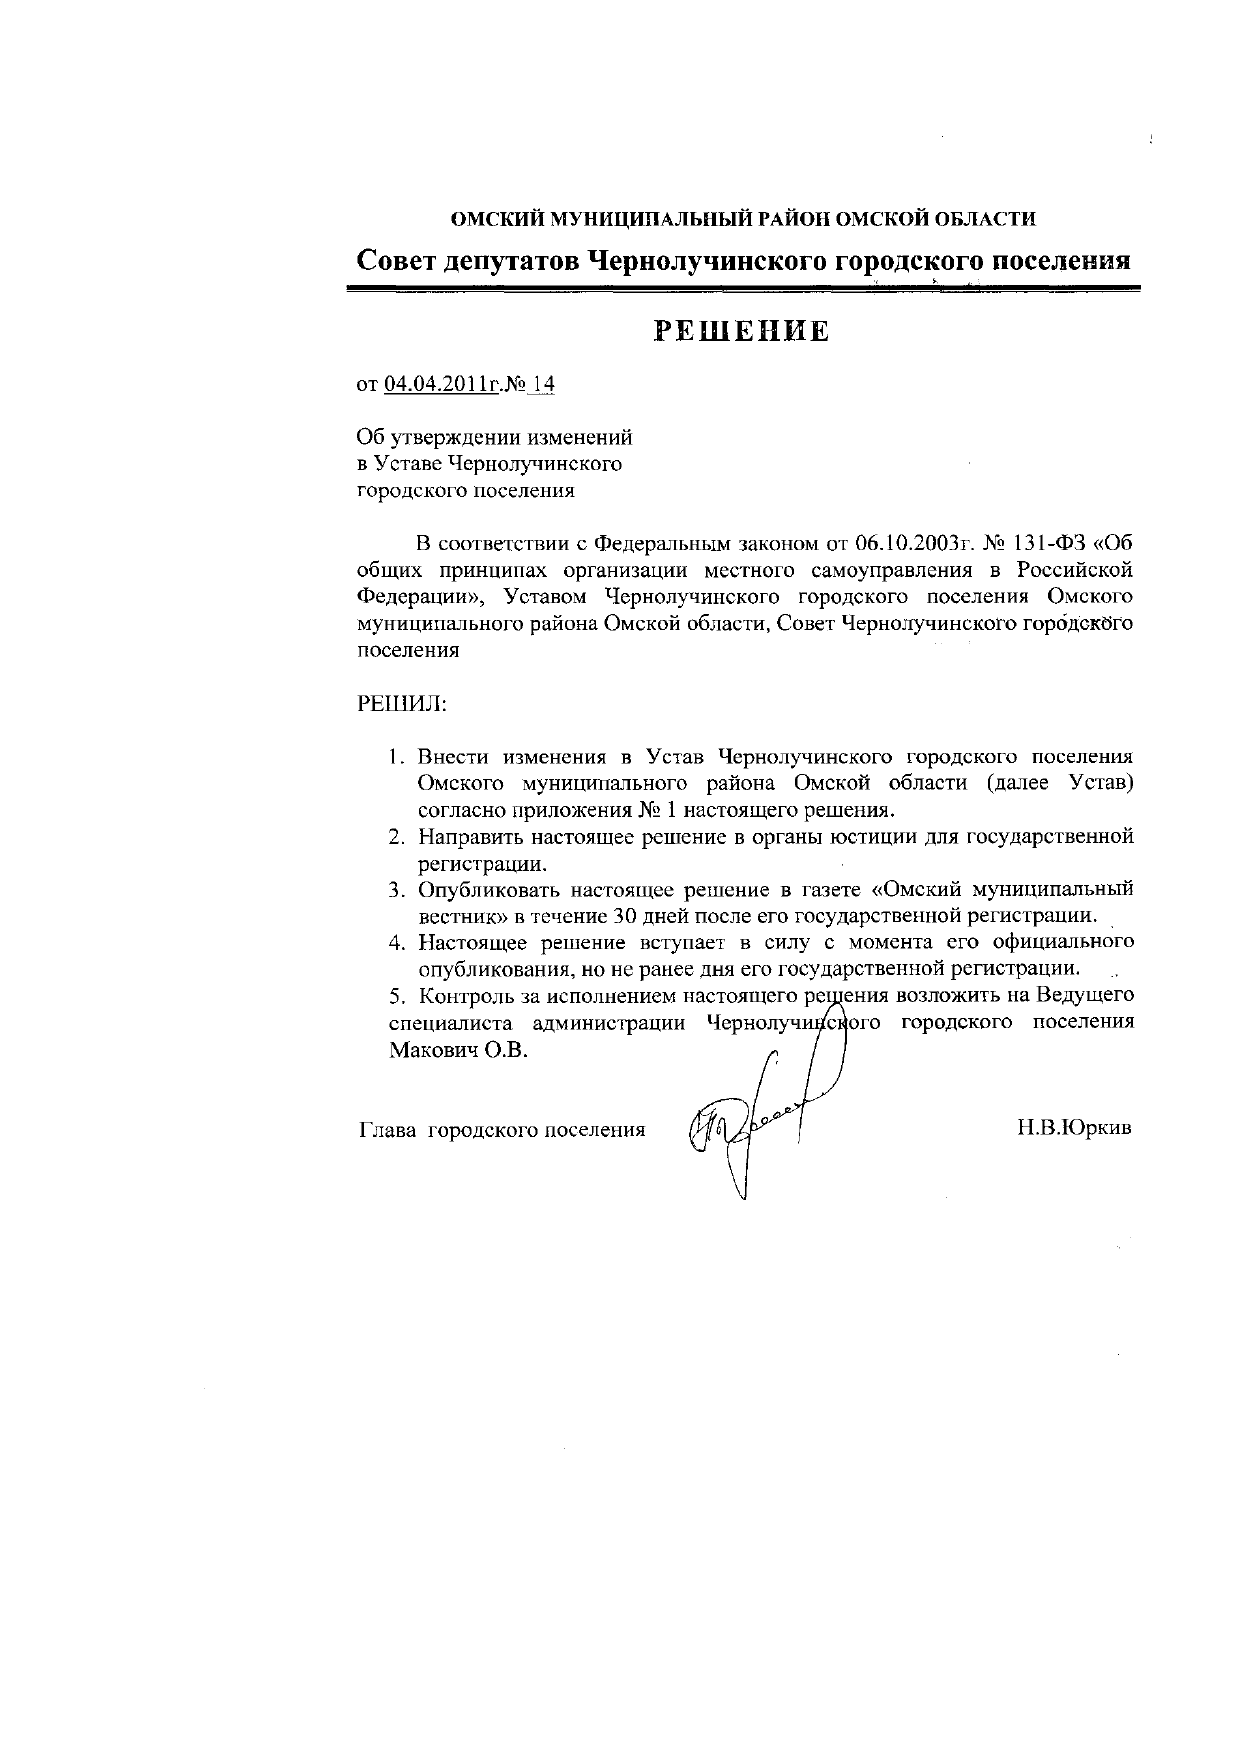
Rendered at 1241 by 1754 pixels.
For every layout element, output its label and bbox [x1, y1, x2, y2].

picture [177, 118, 1152, 1504]
